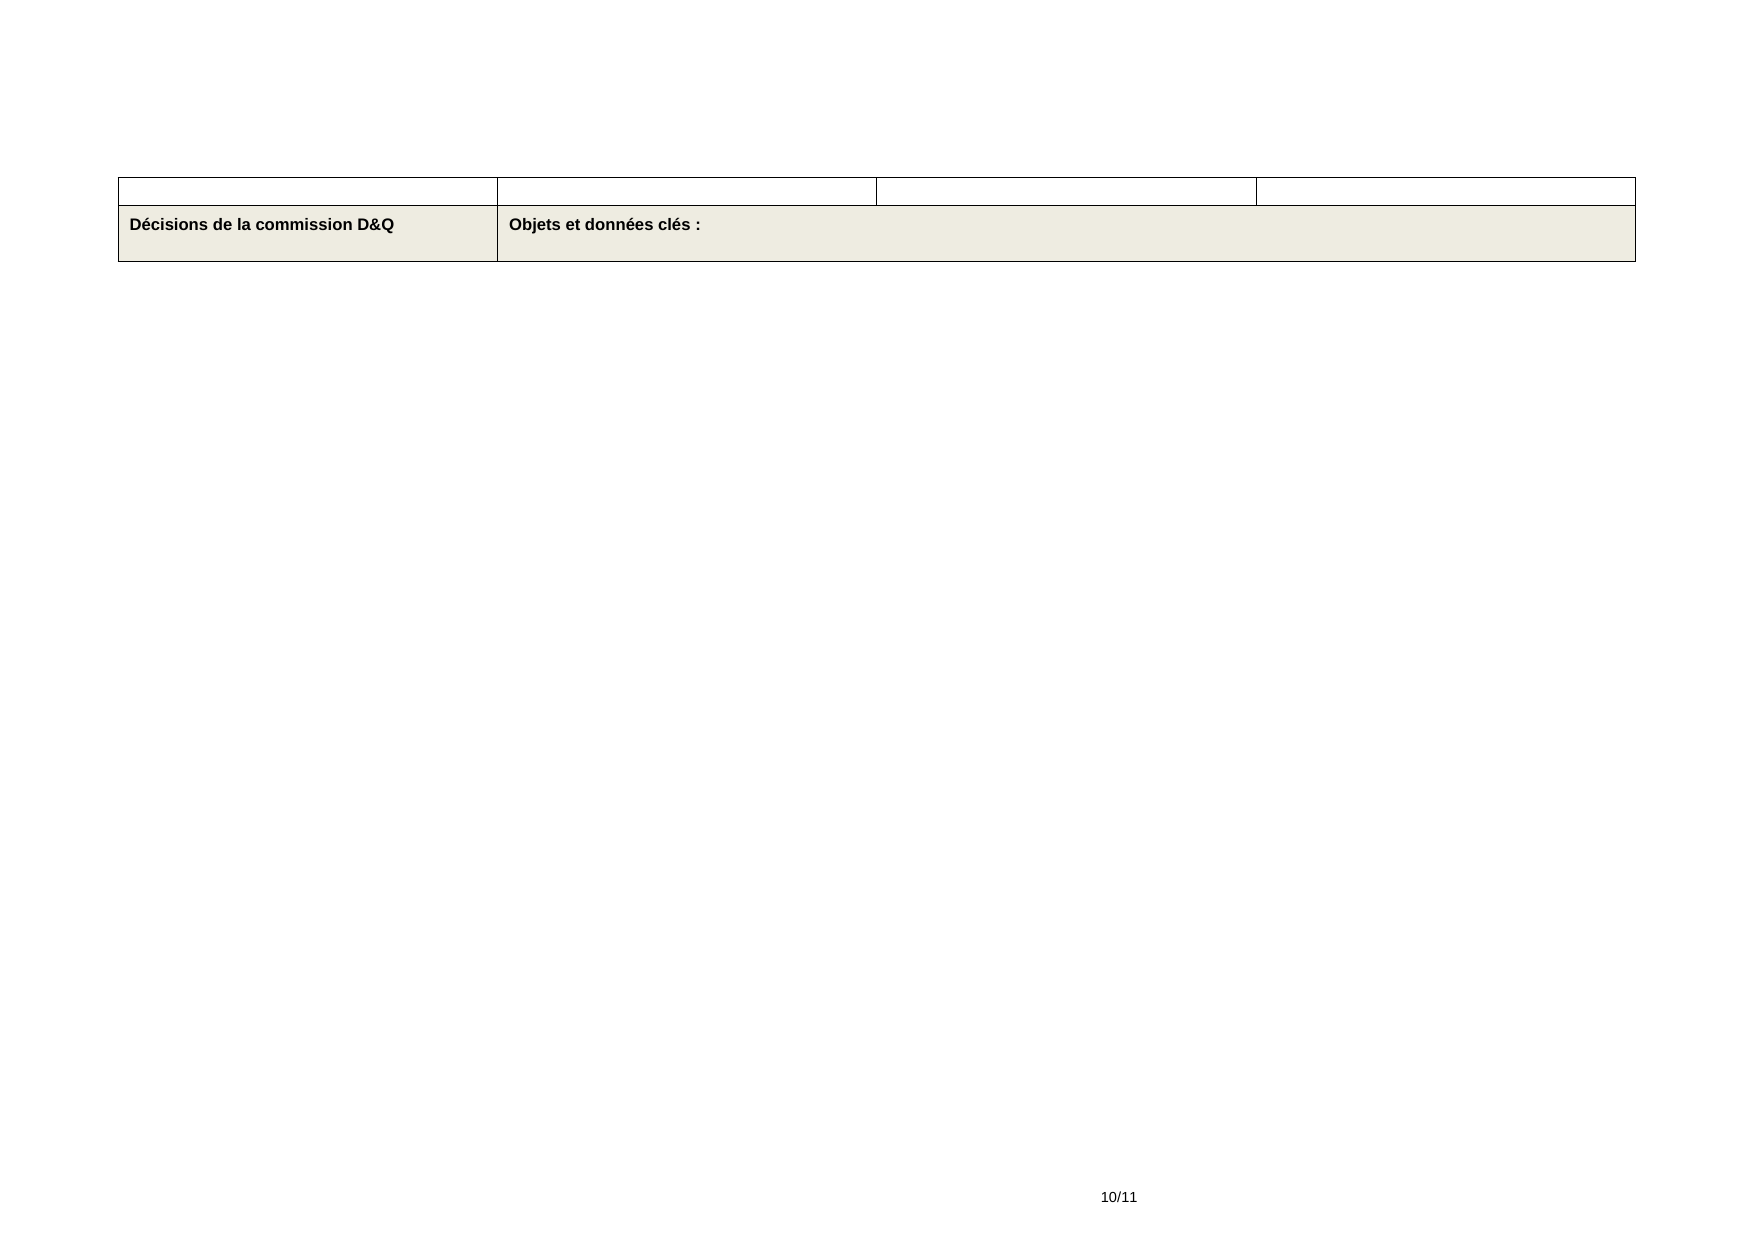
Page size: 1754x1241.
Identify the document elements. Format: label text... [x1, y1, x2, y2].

table_cell Décisions de la commission D&Q [119, 206, 497, 261]
table_cell [1257, 178, 1635, 205]
table_cell Objets et données clés : [498, 206, 1635, 261]
table_cell [119, 178, 497, 205]
table_cell [877, 178, 1256, 205]
table_cell [498, 178, 876, 205]
